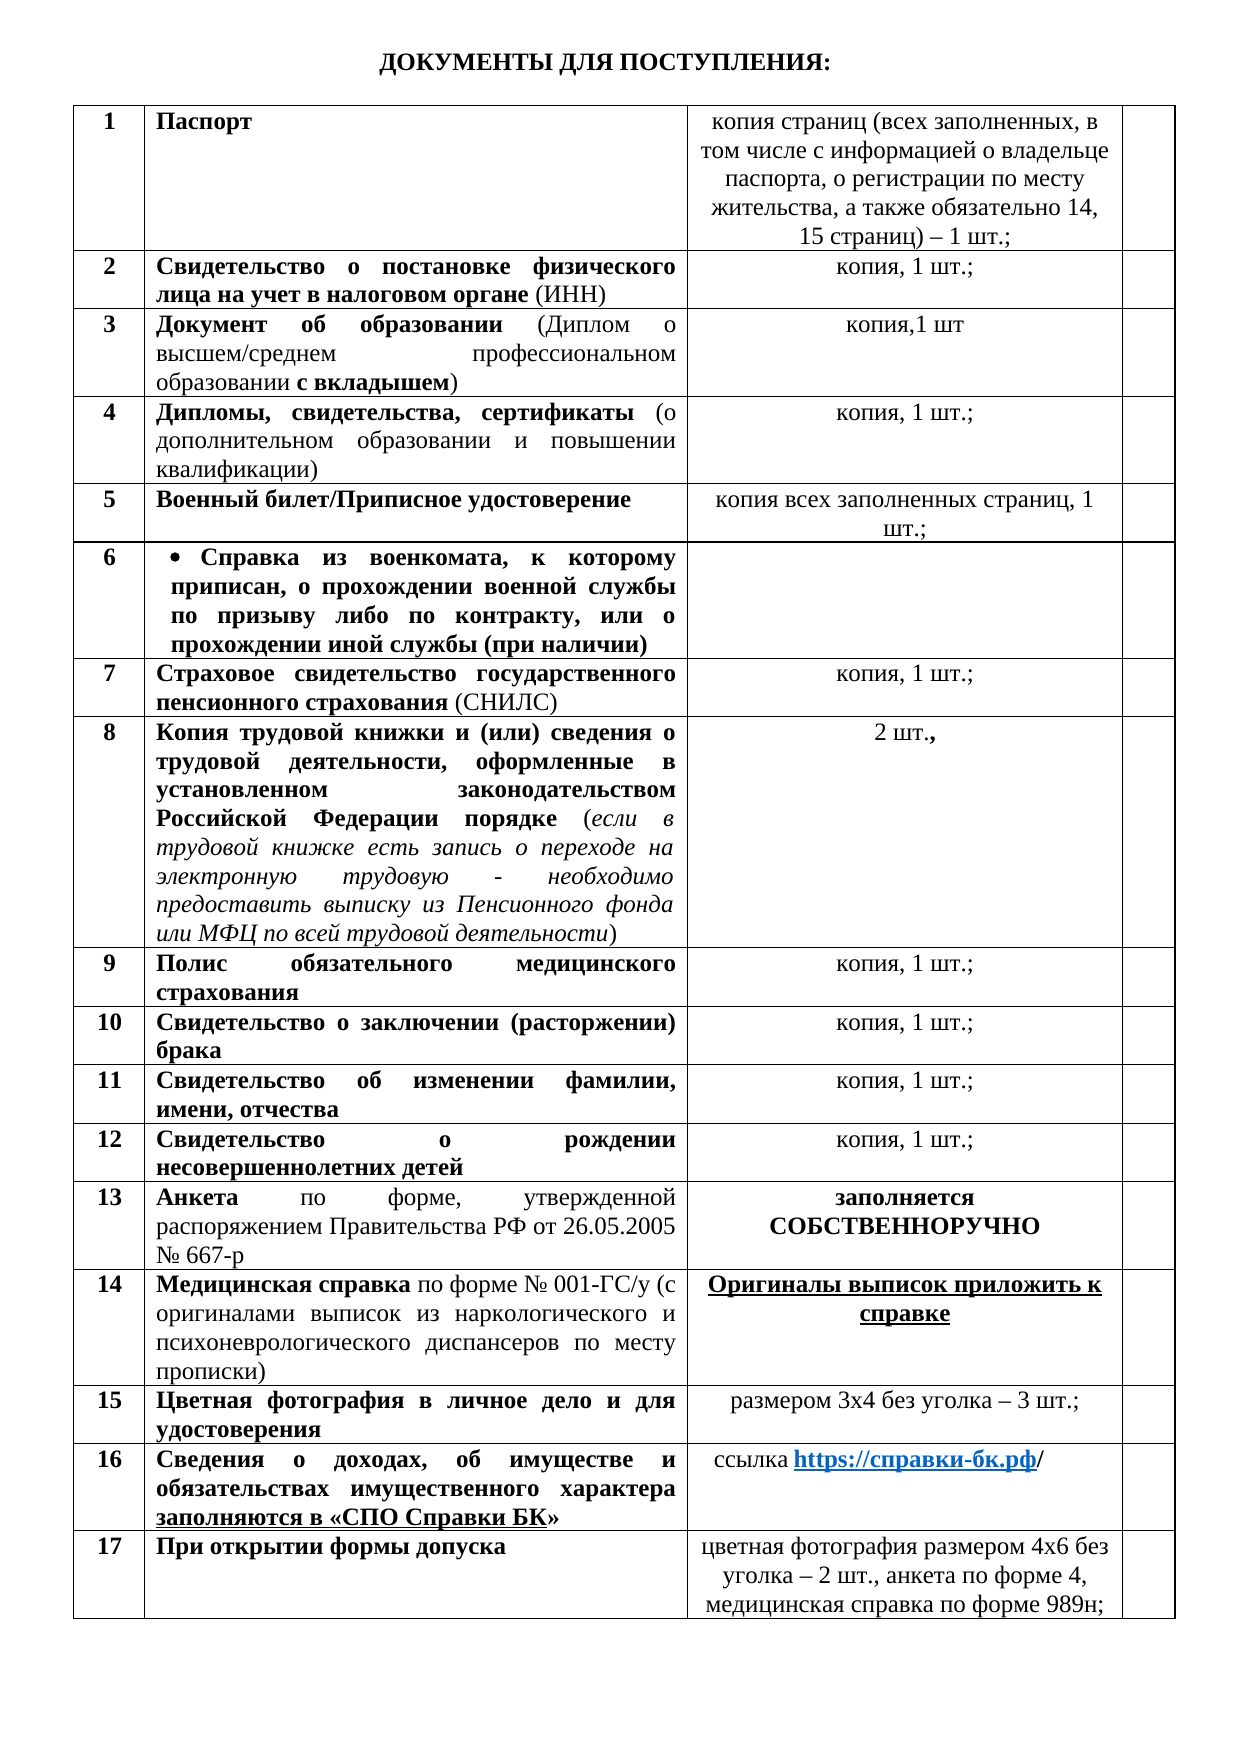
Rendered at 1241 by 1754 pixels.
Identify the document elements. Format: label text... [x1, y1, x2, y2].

table_cell [1123, 484, 1174, 541]
table_cell копия,1 шт [688, 309, 1122, 396]
table_cell Свидетельство об изменении фамилии, имени, отчества [145, 1065, 687, 1123]
table_cell Военный билет/Приписное удостоверение [145, 484, 687, 541]
table_cell Дипломы, свидетельства, сертификаты (о дополнительном образовании и повышении квалификации) [145, 397, 687, 483]
table_cell копия, 1 шт.; [688, 1124, 1122, 1181]
table_cell [1123, 717, 1174, 947]
table_cell копия, 1 шт.; [688, 397, 1122, 483]
table_cell Анкета по форме, утвержденной распоряжением Правительства РФ от 26.05.2005 № 667-р [145, 1182, 687, 1268]
text ДОКУМЕНТЫ ДЛЯ ПОСТУПЛЕНИЯ: [29, 47, 1181, 76]
table_cell Оригиналы выписок приложить к справке [688, 1270, 1122, 1384]
table_cell цветная фотография размером 4х6 без уголка – 2 шт., анкета по форме 4, медицинская справка по форме 989н; [688, 1531, 1122, 1618]
table_cell [1123, 1531, 1174, 1618]
table_header 1 [74, 106, 144, 250]
table_cell [1123, 1007, 1174, 1064]
table_cell [1123, 1065, 1174, 1123]
table_header Паспорт [145, 106, 687, 250]
table_cell 10 [74, 1007, 144, 1064]
table_cell Полис обязательного медицинского страхования [145, 948, 687, 1006]
table_cell Цветная фотография в личное дело и для удостоверения [145, 1386, 687, 1443]
table_cell [1123, 251, 1174, 308]
table_cell [1123, 1270, 1174, 1384]
table_cell При открытии формы допуска [145, 1531, 687, 1618]
table_cell Свидетельство о постановке физического лица на учет в налоговом органе (ИНН) [145, 251, 687, 308]
table_cell 7 [74, 659, 144, 716]
table_cell Документ об образовании (Диплом о высшем/среднем профессиональном образовании с вкладышем) [145, 309, 687, 396]
table_cell 11 [74, 1065, 144, 1123]
table_header копия страниц (всех заполненных, в том числе с информацией о владельце паспорта, о регистрации по месту жительства, а также обязательно 14, 15 страниц) – 1 шт.; [688, 106, 1122, 250]
table_cell 15 [74, 1386, 144, 1443]
table_cell копия, 1 шт.; [688, 1007, 1122, 1064]
table_cell [1123, 1444, 1174, 1530]
table_cell копия, 1 шт.; [688, 659, 1122, 716]
table_cell размером 3x4 без уголка – 3 шт.; [688, 1386, 1122, 1443]
table_cell 12 [74, 1124, 144, 1181]
table_header [1123, 106, 1174, 250]
table_cell [688, 543, 1122, 657]
table_cell 6 [74, 543, 144, 657]
table_cell 2 шт., [688, 717, 1122, 947]
table_cell 17 [74, 1531, 144, 1618]
table_cell 8 [74, 717, 144, 947]
table_cell Свидетельство о заключении (расторжении) брака [145, 1007, 687, 1064]
table_cell заполняется СОБСТВЕННОРУЧНО [688, 1182, 1122, 1268]
table_cell Справка из военкомата, к которому приписан, о прохождении военной службы по призыву либо по контракту, или о прохождении иной службы (при наличии) [145, 543, 687, 657]
table_cell 5 [74, 484, 144, 541]
table_cell 3 [74, 309, 144, 396]
table_cell [1123, 1124, 1174, 1181]
table_cell 9 [74, 948, 144, 1006]
table_cell [1123, 1386, 1174, 1443]
table_cell копия, 1 шт.; [688, 251, 1122, 308]
table_cell [1123, 659, 1174, 716]
table_cell 16 [74, 1444, 144, 1530]
table_cell [1123, 397, 1174, 483]
table_cell Копия трудовой книжки и (или) сведения о трудовой деятельности, оформленные в установленном законодательством Российской Федерации порядке (если в трудовой книжке есть запись о переходе на электронную трудовую - необходимо предоставить выписку из Пенсионного фонда или МФЦ по всей трудовой деятельности) [145, 717, 687, 947]
table_cell копия, 1 шт.; [688, 948, 1122, 1006]
table_cell ссылка https://справки-бк.рф/ [688, 1444, 1122, 1530]
table_cell Страховое свидетельство государственного пенсионного страхования (СНИЛС) [145, 659, 687, 716]
table_cell 2 [74, 251, 144, 308]
table_cell [1123, 543, 1174, 657]
table_cell Медицинская справка по форме № 001-ГС/у (с оригиналами выписок из наркологического и психоневрологического диспансеров по месту прописки) [145, 1270, 687, 1384]
table_cell копия, 1 шт.; [688, 1065, 1122, 1123]
table_cell [1123, 948, 1174, 1006]
table_cell Сведения о доходах, об имуществе и обязательствах имущественного характера заполняются в «СПО Справки БК» [145, 1444, 687, 1530]
table_cell 4 [74, 397, 144, 483]
table_cell копия всех заполненных страниц, 1 шт.; [688, 484, 1122, 541]
table_cell [1123, 309, 1174, 396]
table_cell [1123, 1182, 1174, 1268]
table_cell Свидетельство о рождении несовершеннолетних детей [145, 1124, 687, 1181]
table_cell 13 [74, 1182, 144, 1268]
table_cell 14 [74, 1270, 144, 1384]
